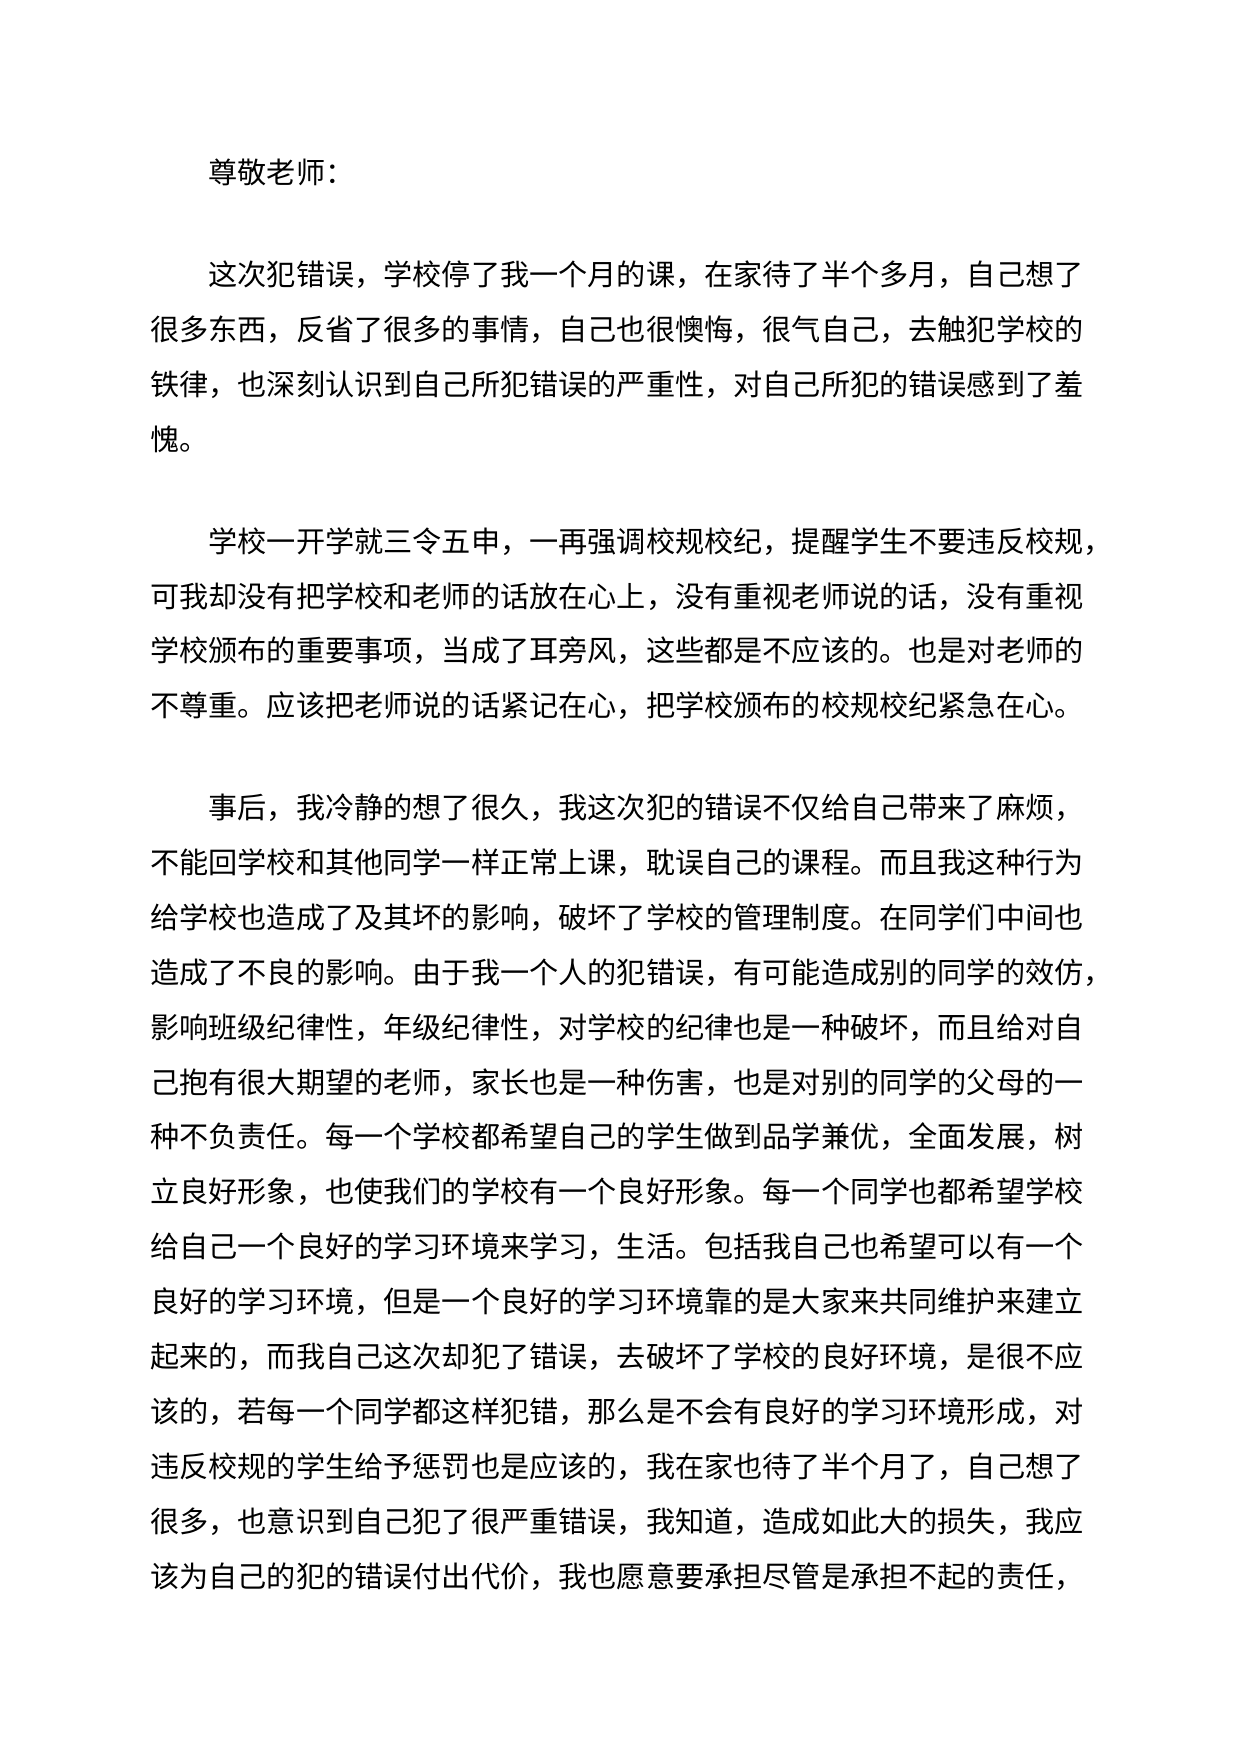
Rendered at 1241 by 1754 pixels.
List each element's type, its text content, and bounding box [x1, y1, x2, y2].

text 学校一开学就三令五申，一再强调校规校纪，提醒学生不要违反校规，可我却没有把学校和老师的话放在心上，没有重视老师说的话，没有重视学校颁布的重要事项，当成了耳旁风，这些都是不应该的。也是对老师的不尊重。应该把老师说的话紧记在心，把学校颁布的校规校纪紧急在心。 [150, 518, 1090, 725]
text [150, 785, 1090, 1596]
text 尊敬老师： [150, 150, 1090, 192]
text 这次犯错误，学校停了我一个月的课，在家待了半个多月，自己想了很多东西，反省了很多的事情，自己也很懊悔，很气自己，去触犯学校的铁律，也深刻认识到自己所犯错误的严重性，对自己所犯的错误感到了羞愧。 [150, 252, 1090, 459]
